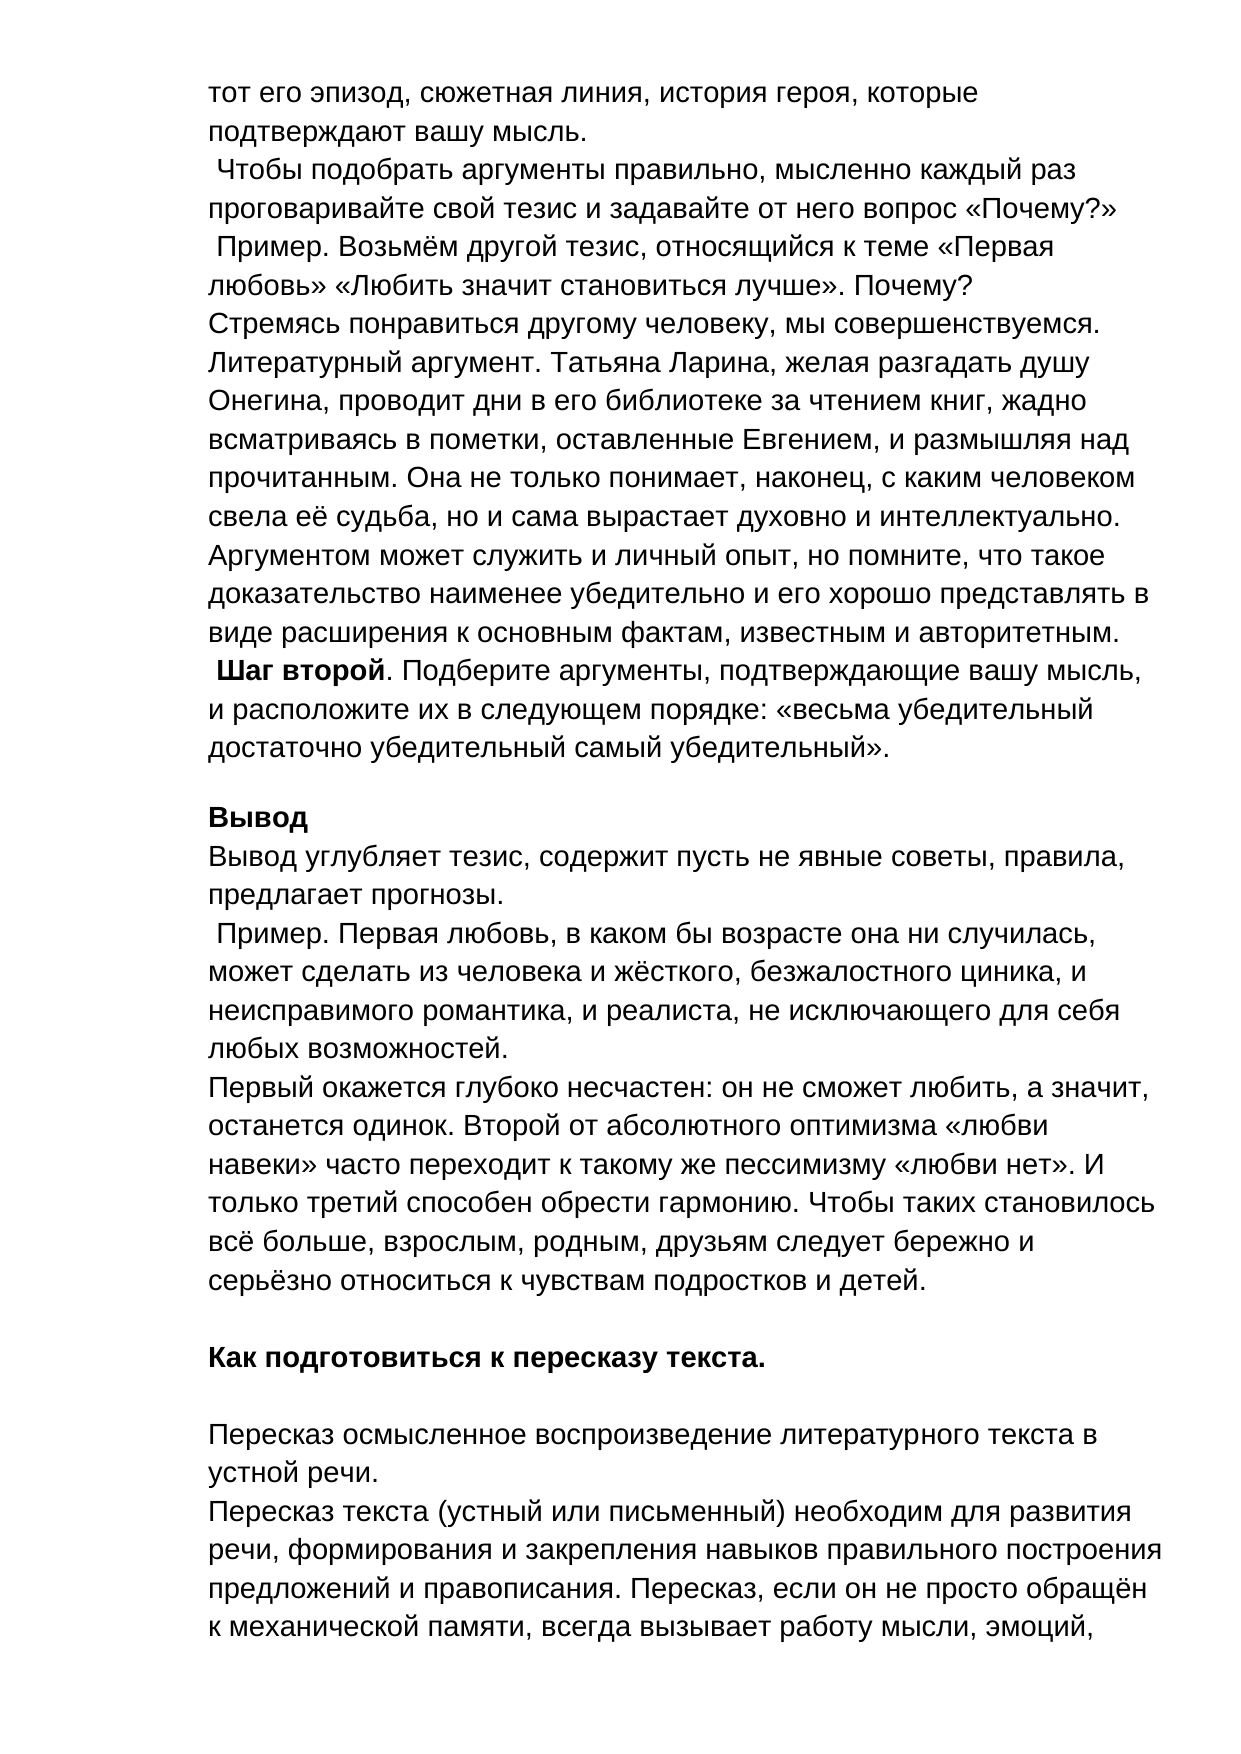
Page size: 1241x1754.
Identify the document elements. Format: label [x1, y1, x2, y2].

list [208, 75, 1165, 796]
list [208, 800, 1165, 1643]
